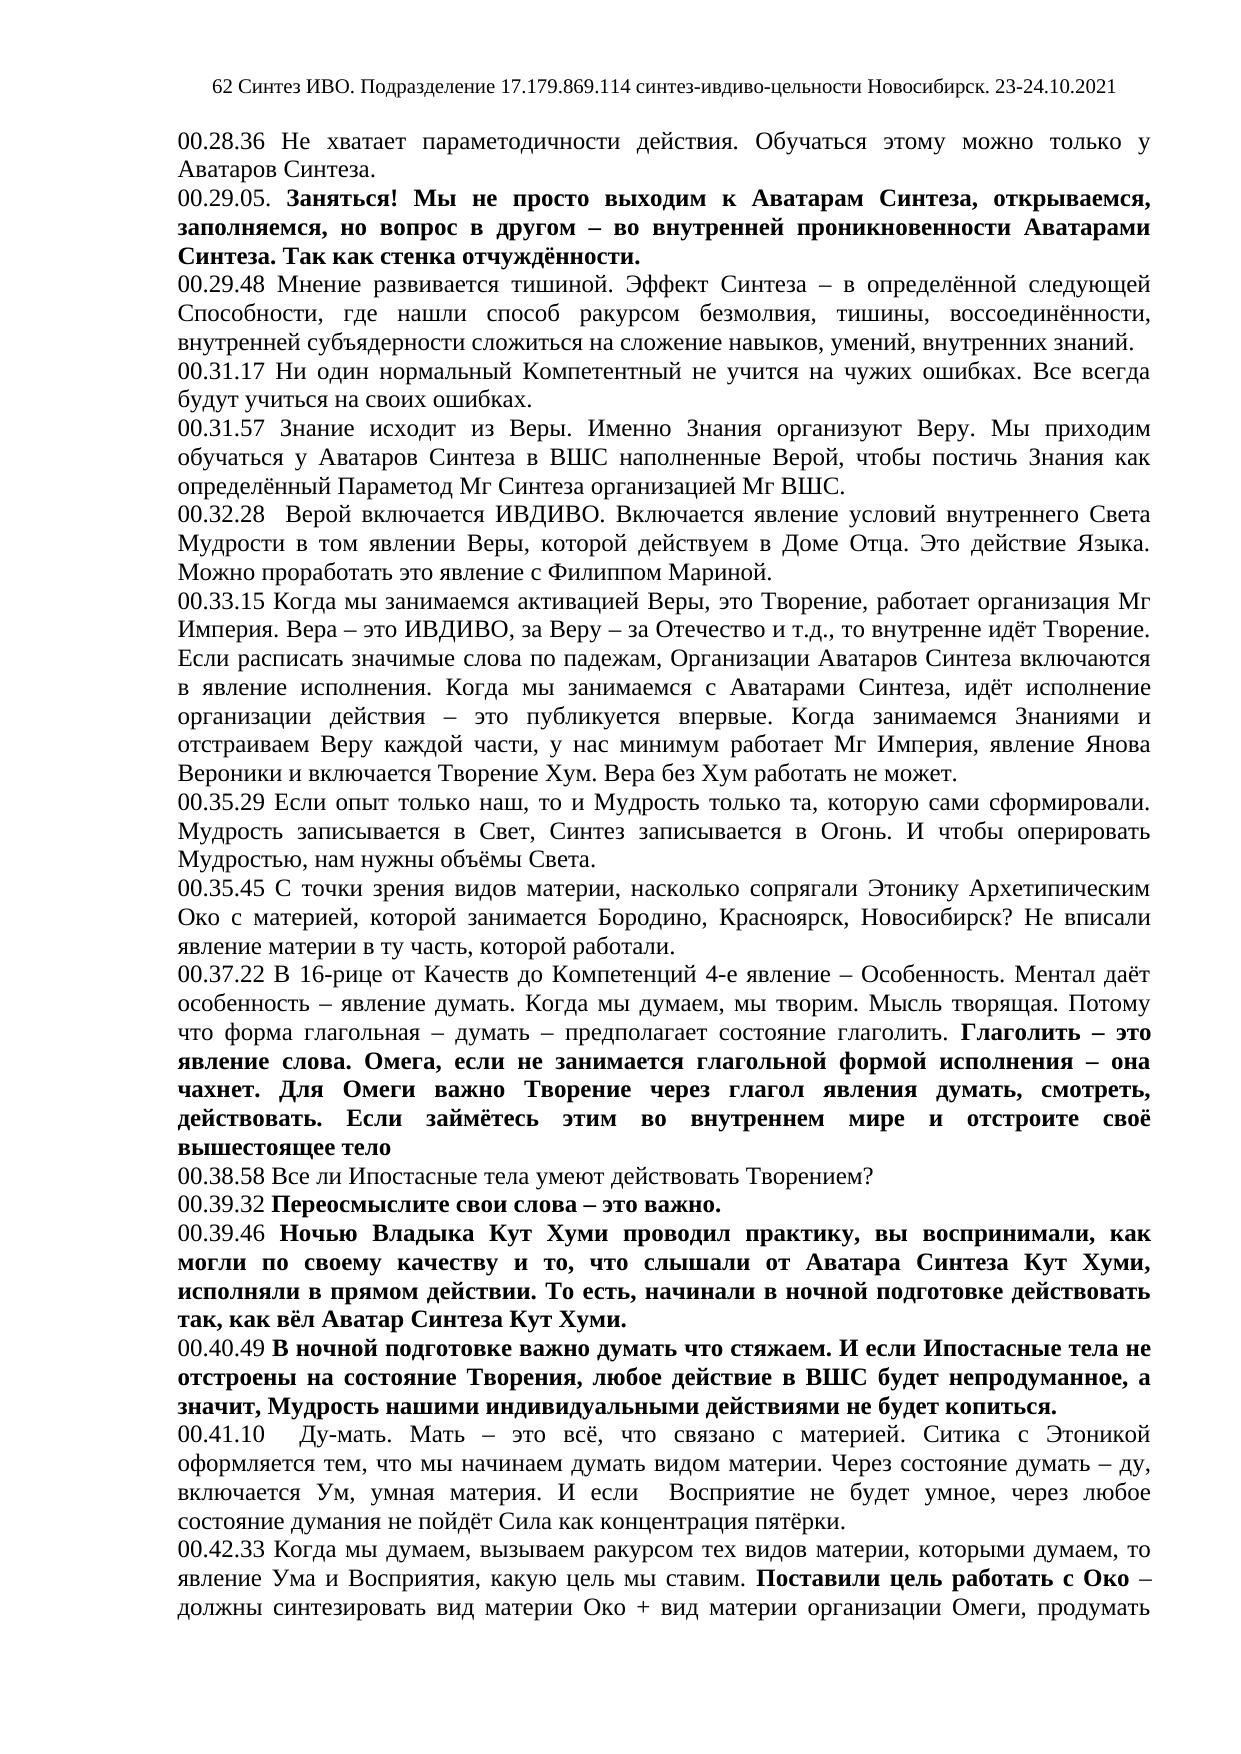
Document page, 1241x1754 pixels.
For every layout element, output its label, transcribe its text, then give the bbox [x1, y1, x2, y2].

text 00.39.46 Ночью Владыка Кут Хуми проводил практику, вы воспринимали, как могли по своему качеству и то, что слышали от Аватара Синтеза Кут Хуми, исполняли в прямом действии. То есть, начинали в ночной подготовке действовать так, как вёл Аватар Синтеза Кут Хуми. [177, 1218, 1152, 1333]
text 00.35.45 С точки зрения видов материи, насколько сопрягали Этонику Архетипическим Око с материей, которой занимается Бородино, Красноярск, Новосибирск? Не вписали явление материи в ту часть, которой работали. [177, 873, 1152, 959]
text 00.35.29 Если опыт только наш, то и Мудрость только та, которую сами сформировали. Мудрость записывается в Свет, Синтез записывается в Огонь. И чтобы оперировать Мудростью, нам нужны объёмы Света. [177, 787, 1152, 873]
text 00.39.32 Переосмыслите свои слова – это важно. [177, 1189, 1152, 1218]
text 00.40.49 В ночной подготовке важно думать что стяжаем. И если Ипостасные тела не отстроены на состояние Творения, любое действие в ВШС будет непродуманное, а значит, Мудрость нашими индивидуальными действиями не будет копиться. [177, 1333, 1152, 1419]
text 00.32.28 Верой включается ИВДИВО. Включается явление условий внутреннего Света Мудрости в том явлении Веры, которой действуем в Доме Отца. Это действие Языка. Можно проработать это явление с Филиппом Мариной. [177, 499, 1152, 586]
text 00.37.22 В 16-рице от Качеств до Компетенций 4-е явление – Особенность. Ментал даёт особенность – явление думать. Когда мы думаем, мы творим. Мысль творящая. Потому что форма глагольная – думать – предполагает состояние глаголить. Глаголить – это явление слова. Омега, если не занимается глагольной формой исполнения – она чахнет. Для Омеги важно Творение через глагол явления думать, смотреть, действовать. Если займётесь этим во внутреннем мире и отстроите своё вышестоящее тело [177, 959, 1152, 1161]
text 00.29.05. Заняться! Мы не просто выходим к Аватарам Синтеза, открываемся, заполняемся, но вопрос в другом – во внутренней проникновенности Аватарами Синтеза. Так как стенка отчуждённости. [177, 183, 1152, 269]
text 00.38.58 Все ли Ипостасные тела умеют действовать Творением? [177, 1161, 1152, 1189]
text 00.31.57 Знание исходит из Веры. Именно Знания организуют Веру. Мы приходим обучаться у Аватаров Синтеза в ВШС наполненные Верой, чтобы постичь Знания как определённый Параметод Мг Синтеза организацией Мг ВШС. [177, 413, 1152, 499]
text 00.31.17 Ни один нормальный Компетентный не учится на чужих ошибках. Все всегда будут учиться на своих ошибках. [177, 356, 1152, 413]
text 00.29.48 Мнение развивается тишиной. Эффект Синтеза – в определённой следующей Способности, где нашли способ ракурсом безмолвия, тишины, воссоединённости, внутренней субъядерности сложиться на сложение навыков, умений, внутренних знаний. [177, 269, 1152, 356]
text 00.28.36 Не хватает параметодичности действия. Обучаться этому можно только у Аватаров Синтеза. [177, 126, 1152, 183]
text 00.41.10 Ду-мать. Мать – это всё, что связано с материей. Ситика с Этоникой оформляется тем, что мы начинаем думать видом материи. Через состояние думать – ду, включается Ум, умная материя. И если Восприятие не будет умное, через любое состояние думания не пойдёт Сила как концентрация пятёрки. [177, 1419, 1152, 1534]
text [177, 1534, 1152, 1621]
text 00.33.15 Когда мы занимаемся активацией Веры, это Творение, работает организация Мг Империя. Вера – это ИВДИВО, за Веру – за Отечество и т.д., то внутренне идёт Творение. Если расписать значимые слова по падежам, Организации Аватаров Синтеза включаются в явление исполнения. Когда мы занимаемся с Аватарами Синтеза, идёт исполнение организации действия – это публикуется впервые. Когда занимаемся Знаниями и отстраиваем Веру каждой части, у нас минимум работает Мг Империя, явление Янова Вероники и включается Творение Хум. Вера без Хум работать не может. [177, 586, 1152, 787]
